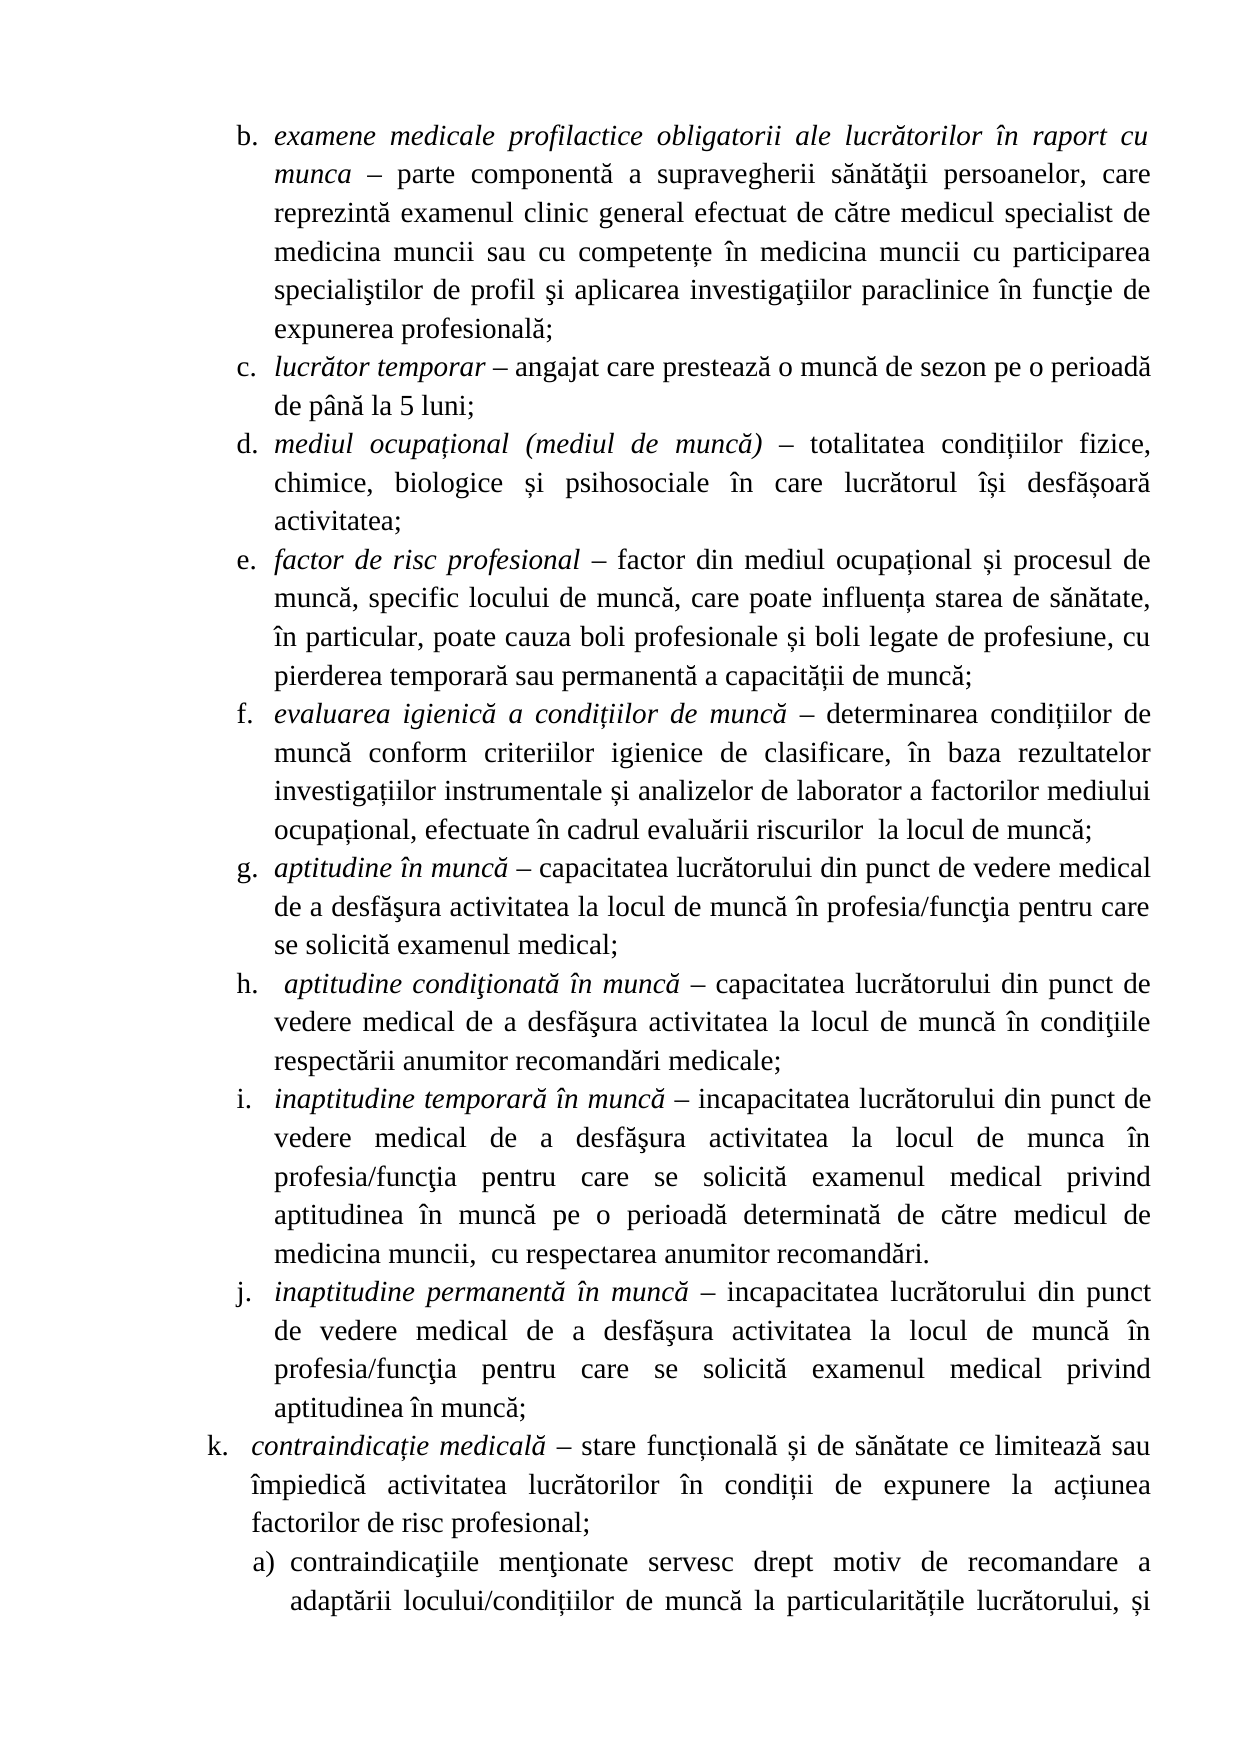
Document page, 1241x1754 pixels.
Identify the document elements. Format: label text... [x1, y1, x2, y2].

list factor de risc profesional – factor din mediul ocupațional și procesul de muncă, specific locului de muncă, care poate influența starea de sănătate, în particular, poate cauza boli profesionale și boli legate de profesiune, cu pierderea temporară sau permanentă a capacității de muncă; [236, 542, 1152, 691]
list aptitudine condiţionată în muncă – capacitatea lucrătorului din punct de vedere medical de a desfăşura activitatea la locul de muncă în condiţiile respectării anumitor recomandări medicale; [236, 966, 1152, 1077]
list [252, 1544, 1152, 1616]
list inaptitudine permanentă în muncă – incapacitatea lucrătorului din punct de vedere medical de a desfăşura activitatea la locul de muncă în profesia/funcţia pentru care se solicită examenul medical privind aptitudinea în muncă; [236, 1274, 1152, 1423]
list mediul ocupațional (mediul de muncă) – totalitatea condițiilor fizice, chimice, biologice și psihosociale în care lucrătorul își desfășoară activitatea; [236, 426, 1152, 537]
list lucrător temporar – angajat care prestează o muncă de sezon pe o perioadă de până la 5 luni; [236, 349, 1152, 421]
list evaluarea igienică a condițiilor de muncă – determinarea condițiilor de muncă conform criteriilor igienice de clasificare, în baza rezultatelor investigațiilor instrumentale și analizelor de laborator a factorilor mediului ocupațional, efectuate în cadrul evaluării riscurilor la locul de muncă; [236, 696, 1152, 845]
list inaptitudine temporară în muncă – incapacitatea lucrătorului din punct de vedere medical de a desfăşura activitatea la locul de munca în profesia/funcţia pentru care se solicită examenul medical privind aptitudinea în muncă pe o perioadă determinată de către medicul de medicina muncii, cu respectarea anumitor recomandări. [236, 1082, 1152, 1269]
list examene medicale profilactice obligatorii ale lucrătorilor în raport cu munca – parte componentă a supravegherii sănătăţii persoanelor, care reprezintă examenul clinic general efectuat de către medicul specialist de medicina muncii sau cu competențe în medicina muncii cu participarea specialiştilor de profil şi aplicarea investigaţiilor paraclinice în funcţie de expunerea profesională; [236, 118, 1152, 344]
list aptitudine în muncă – capacitatea lucrătorului din punct de vedere medical de a desfăşura activitatea la locul de muncă în profesia/funcţia pentru care se solicită examenul medical; [236, 850, 1152, 961]
list contraindicație medicală – stare funcțională și de sănătate ce limitează sau împiedică activitatea lucrătorilor în condiții de expunere la acțiunea factorilor de risc profesional; [207, 1428, 1152, 1539]
